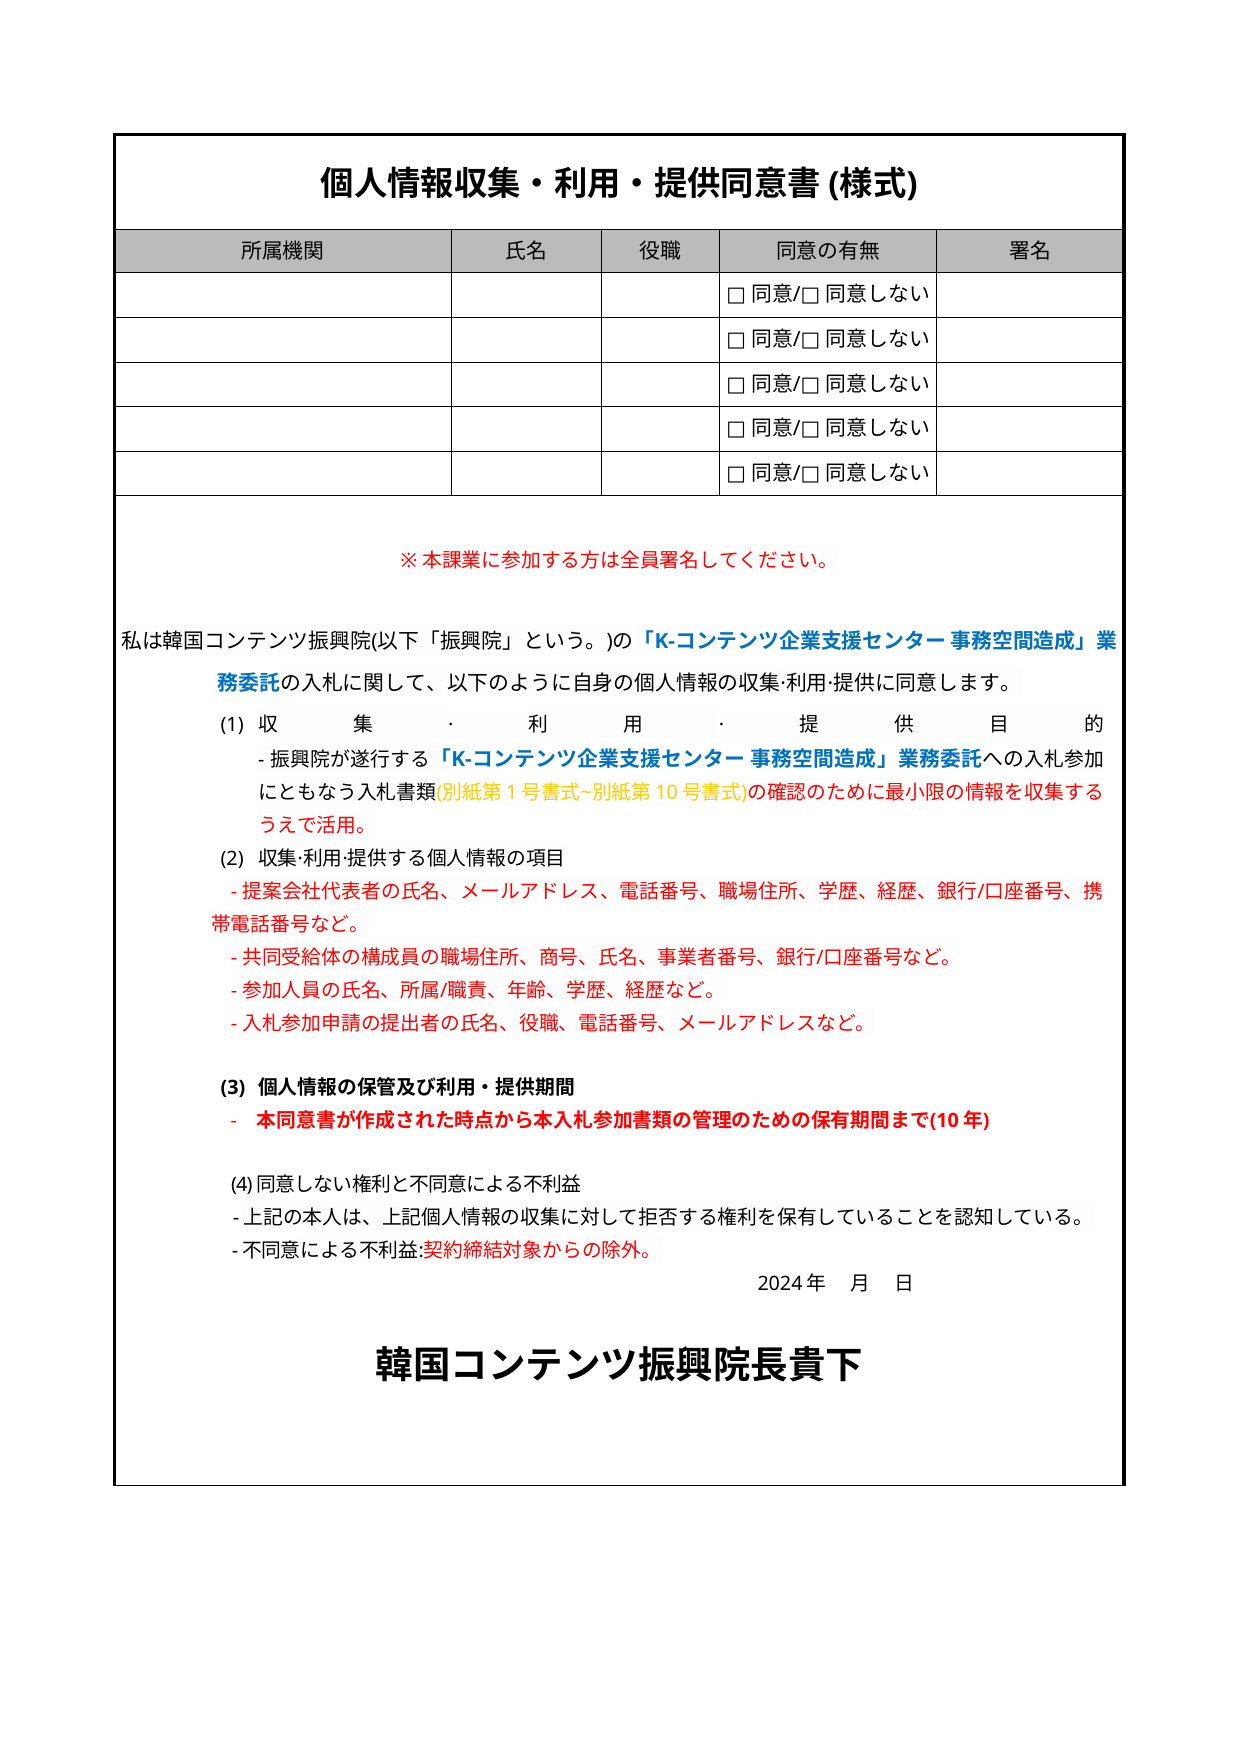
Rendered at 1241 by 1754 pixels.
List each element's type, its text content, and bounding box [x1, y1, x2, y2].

table_cell [937, 273, 1122, 317]
table_cell [937, 407, 1122, 451]
table_cell [602, 318, 719, 361]
table_cell 所属機関 [116, 230, 451, 272]
table_cell □ 同意/□ 同意しない [720, 363, 936, 406]
table_cell [116, 452, 451, 495]
table_cell 氏名 [452, 230, 601, 272]
table_cell 役職 [602, 230, 719, 272]
table_cell [452, 452, 601, 495]
table_cell □ 同意/□ 同意しない [720, 407, 936, 451]
table_cell [452, 363, 601, 406]
table_cell [452, 273, 601, 317]
table_header 個人情報収集・利用・提供同意書 (様式) [116, 136, 1122, 229]
table_cell [116, 318, 451, 361]
table_cell 署名 [937, 230, 1122, 272]
table_cell □ 同意/□ 同意しない [720, 452, 936, 495]
table_cell [116, 273, 451, 317]
table_cell [602, 273, 719, 317]
table_cell [452, 318, 601, 361]
table_cell □ 同意/□ 同意しない [720, 318, 936, 361]
table_cell [602, 407, 719, 451]
table_cell 同意の有無 [720, 230, 936, 272]
table_cell [937, 363, 1122, 406]
table_cell [116, 363, 451, 406]
table_cell [452, 407, 601, 451]
table_cell [602, 452, 719, 495]
table_cell [116, 407, 451, 451]
table_cell [602, 363, 719, 406]
table_cell □ 同意/□ 同意しない [720, 273, 936, 317]
table_cell [937, 452, 1122, 495]
table_cell [937, 318, 1122, 361]
table_cell ※ 本課業に参加する方は全員署名してください。 私は韓国コンテンツ振興院(以下「振興院」という。)の「K-コンテンツ企業支援センター 事務空間造成」業務委託の入札に関して、以下のように自身の個人情報の収集·利用·提供に同意します。 収集·利用·提供目的 - 振興院が遂行する「K-コンテンツ企業支援センター 事務空間造成」業務委託への入札参加にともなう入札書類(別紙第1号書式~別紙第10号書式)の確認のために最小限の情報を収集するうえで活用。 収集·利用·提供する個人情報の項目 - 提案会社代表者の氏名、メールアドレス、電話番号、職場住所、学歴、経歴、銀行/口座番号、携帯電話番号など。 - 共同受給体の構成員の職場住所、商号、氏名、事業者番号、銀行/口座番号など。 - 参加人員の氏名、所属/職責、年齢、学歴、経歴など。 - 入札参加申請の提出者の氏名、役職、電話番号、メールアドレスなど。 個人情報の保管及び利用・提供期間 ‐ 本同意書が作成された時点から本入札参加書類の管理のための保有期間まで(10年) (4) 同意しない権利と不同意による不利益 - 上記の本人は、上記個人情報の収集に対して拒否する権利を保有していることを認知している。 - 不同意による不利益:契約締結対象からの除外。 2024年 月 日 韓国コンテンツ振興院長貴下 [116, 496, 1122, 1485]
